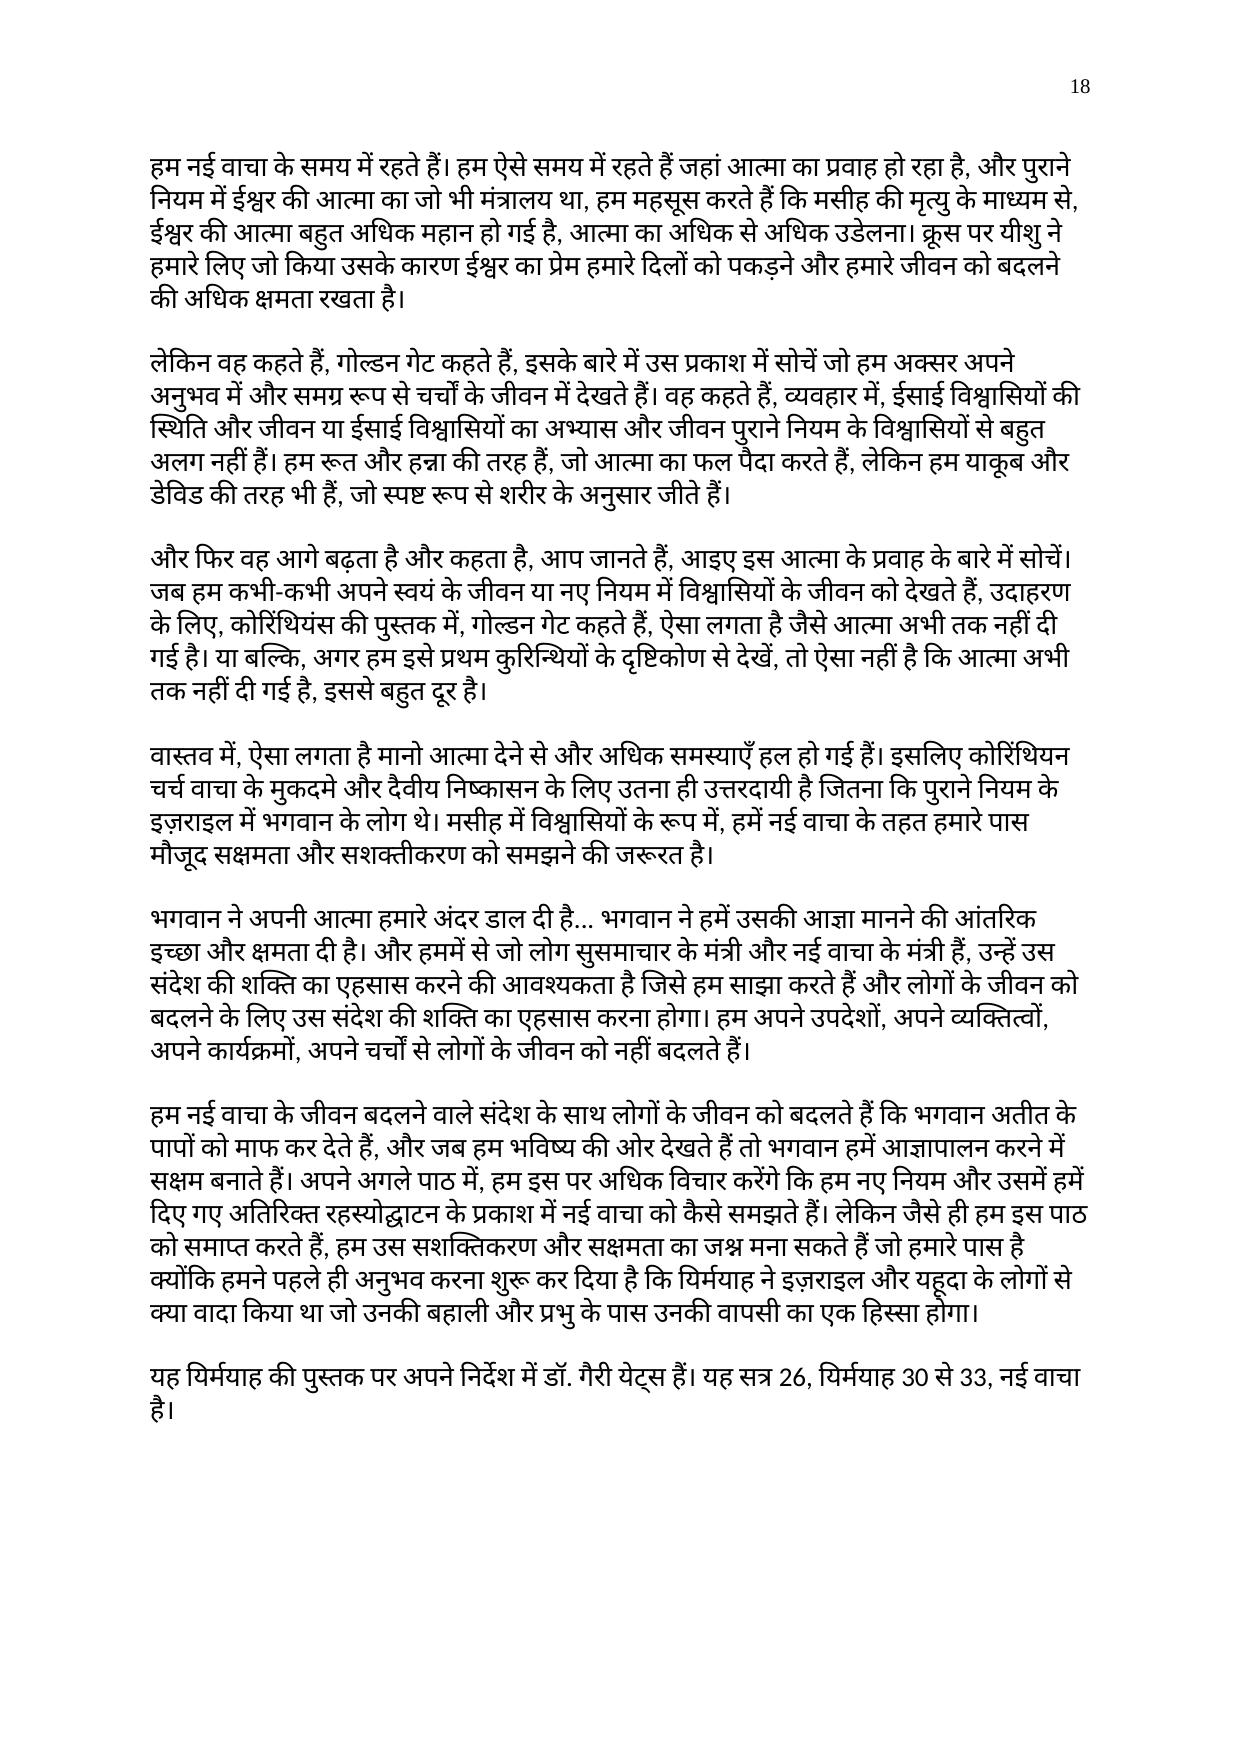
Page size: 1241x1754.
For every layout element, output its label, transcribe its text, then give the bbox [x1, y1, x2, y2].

text लेकिन वह कहते हैं, गोल्डन गेट कहते हैं, इसके बारे में उस प्रकाश में सोचें जो हम अक्सर अपने अनुभव में और समग्र रूप से चर्चों के जीवन में देखते हैं। वह कहते हैं, व्यवहार में, ईसाई विश्वासियों की स्थिति और जीवन या ईसाई विश्वासियों का अभ्यास और जीवन पुराने नियम के विश्वासियों से बहुत अलग नहीं हैं। हम रूत और हन्ना की तरह हैं, जो आत्मा का फल पैदा करते हैं, लेकिन हम याकूब और डेविड की तरह भी हैं, जो स्पष्ट रूप से शरीर के अनुसार जीते हैं। [150, 346, 1090, 511]
text और फिर वह आगे बढ़ता है और कहता है, आप जानते हैं, आइए इस आत्मा के प्रवाह के बारे में सोचें। जब हम कभी-कभी अपने स्वयं के जीवन या नए नियम में विश्वासियों के जीवन को देखते हैं, उदाहरण के लिए, कोरिंथियंस की पुस्तक में, गोल्डन गेट कहते हैं, ऐसा लगता है जैसे आत्मा अभी तक नहीं दी गई है। या बल्कि, अगर हम इसे प्रथम कुरिन्थियों के दृष्टिकोण से देखें, तो ऐसा नहीं है कि आत्मा अभी तक नहीं दी गई है, इससे बहुत दूर है। [150, 542, 1090, 708]
text वास्तव में, ऐसा लगता है मानो आत्मा देने से और अधिक समस्याएँ हल हो गई हैं। इसलिए कोरिंथियन चर्च वाचा के मुकदमे और दैवीय निष्कासन के लिए उतना ही उत्तरदायी है जितना कि पुराने नियम के इज़राइल में भगवान के लोग थे। मसीह में विश्वासियों के रूप में, हमें नई वाचा के तहत हमारे पास मौजूद सक्षमता और सशक्तीकरण को समझने की जरूरत है। [150, 739, 1090, 871]
text यह यिर्मयाह की पुस्तक पर अपने निर्देश में डॉ. गैरी येट्स हैं। यह सत्र 26, यिर्मयाह 30 से 33, नई वाचा है। [150, 1361, 1090, 1451]
text हम नई वाचा के समय में रहते हैं। हम ऐसे समय में रहते हैं जहां आत्मा का प्रवाह हो रहा है, और पुराने नियम में ईश्वर की आत्मा का जो भी मंत्रालय था, हम महसूस करते हैं कि मसीह की मृत्यु के माध्यम से, ईश्वर की आत्मा बहुत अधिक महान हो गई है, आत्मा का अधिक से अधिक उडेलना। क्रूस पर यीशु ने हमारे लिए जो किया उसके कारण ईश्वर का प्रेम हमारे दिलों को पकड़ने और हमारे जीवन को बदलने की अधिक क्षमता रखता है। [150, 150, 1090, 315]
text हम नई वाचा के जीवन बदलने वाले संदेश के साथ लोगों के जीवन को बदलते हैं कि भगवान अतीत के पापों को माफ कर देते हैं, और जब हम भविष्य की ओर देखते हैं तो भगवान हमें आज्ञापालन करने में सक्षम बनाते हैं। अपने अगले पाठ में, हम इस पर अधिक विचार करेंगे कि हम नए नियम और उसमें हमें दिए गए अतिरिक्त रहस्योद्घाटन के प्रकाश में नई वाचा को कैसे समझते हैं। लेकिन जैसे ही हम इस पाठ को समाप्त करते हैं, हम उस सशक्तिकरण और सक्षमता का जश्न मना सकते हैं जो हमारे पास है क्योंकि हमने पहले ही अनुभव करना शुरू कर दिया है कि यिर्मयाह ने इज़राइल और यहूदा के लोगों से क्या वादा किया था जो उनकी बहाली और प्रभु के पास उनकी वापसी का एक हिस्सा होगा। [150, 1098, 1090, 1329]
text भगवान ने अपनी आत्मा हमारे अंदर डाल दी है... भगवान ने हमें उसकी आज्ञा मानने की आंतरिक इच्छा और क्षमता दी है। और हममें से जो लोग सुसमाचार के मंत्री और नई वाचा के मंत्री हैं, उन्हें उस संदेश की शक्ति का एहसास करने की आवश्यकता है जिसे हम साझा करते हैं और लोगों के जीवन को बदलने के लिए उस संदेश की शक्ति का एहसास करना होगा। हम अपने उपदेशों, अपने व्यक्तित्वों, अपने कार्यक्रमों, अपने चर्चों से लोगों के जीवन को नहीं बदलते हैं। [150, 902, 1090, 1067]
